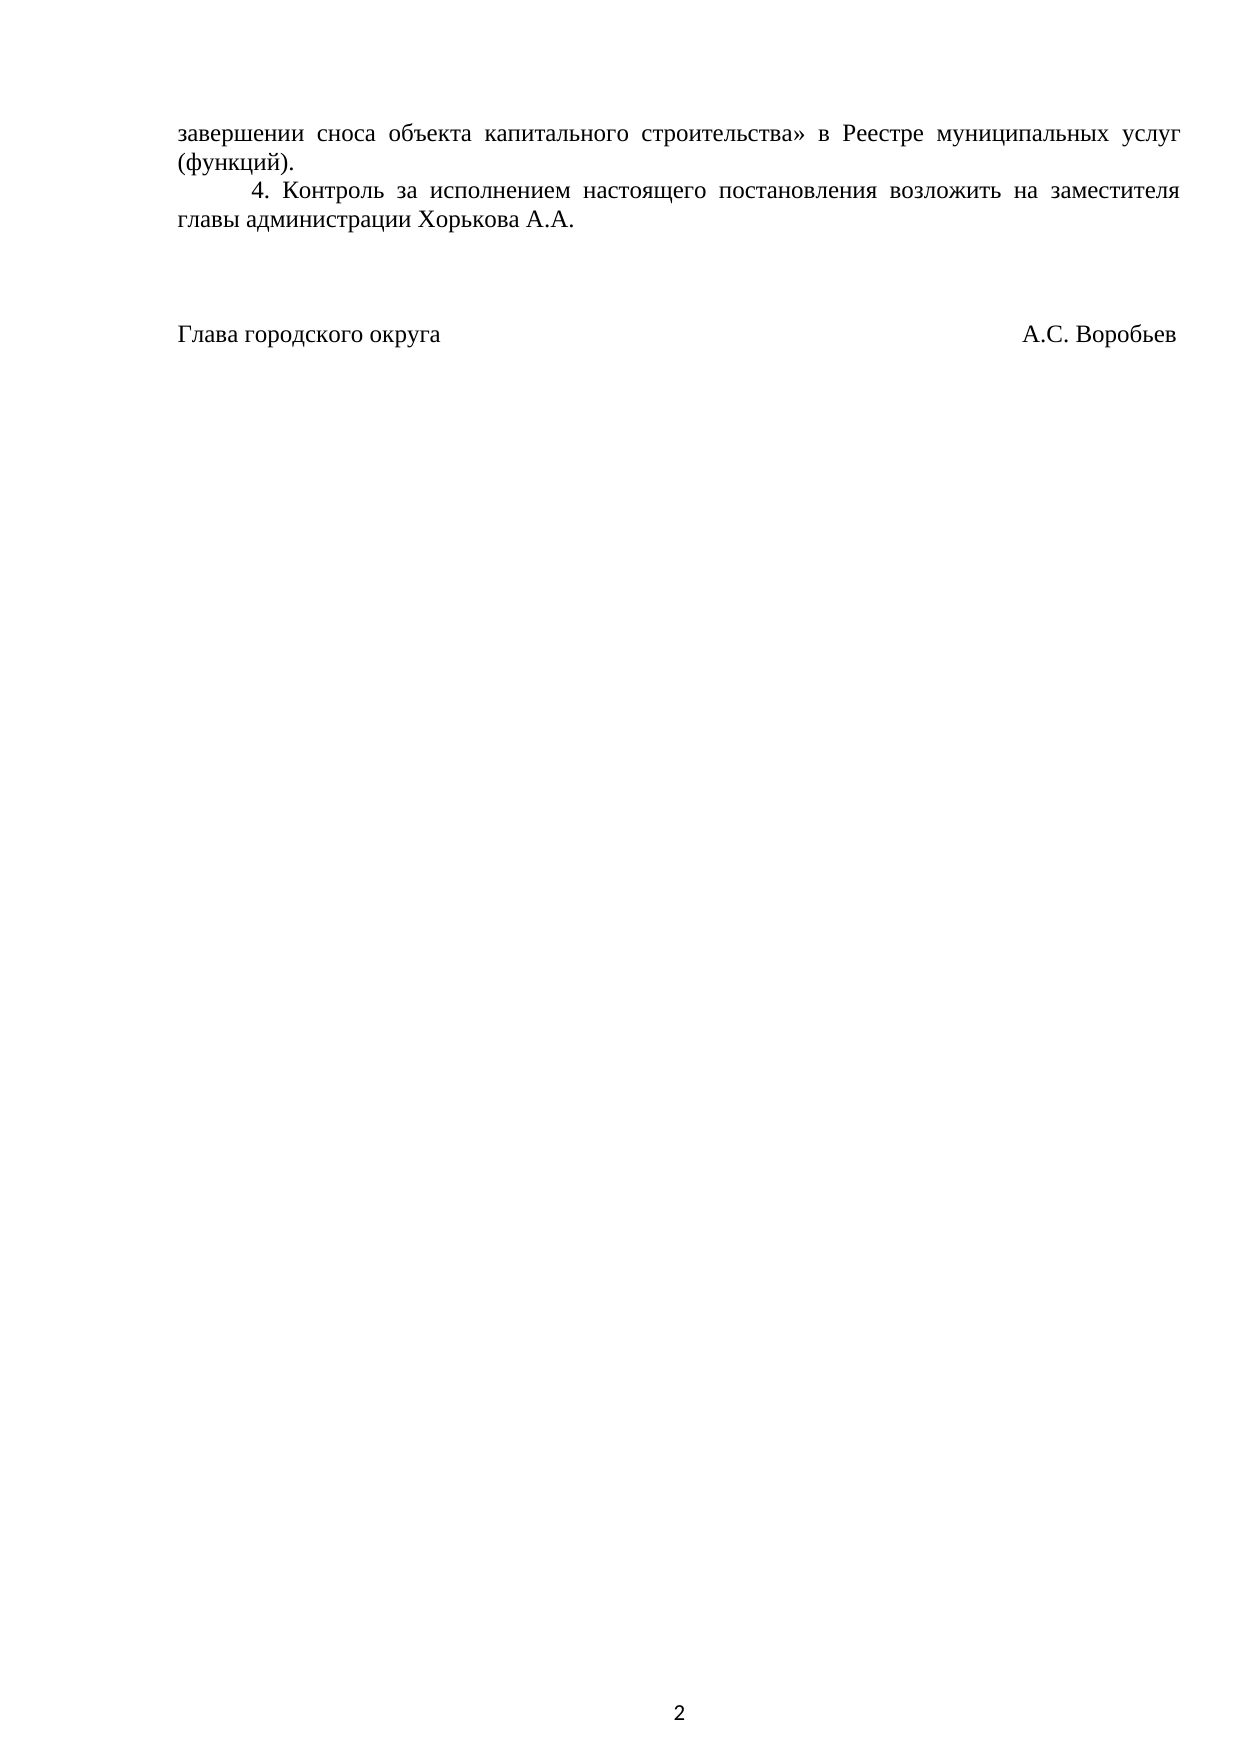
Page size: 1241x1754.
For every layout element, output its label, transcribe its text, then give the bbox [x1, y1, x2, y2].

text 4. Контроль за исполнением настоящего постановления возложить на заместителя главы администрации Хорькова А.А. [177, 176, 1181, 233]
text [177, 118, 1181, 176]
text Глава городского округа А.С. Воробьев [177, 319, 1181, 348]
